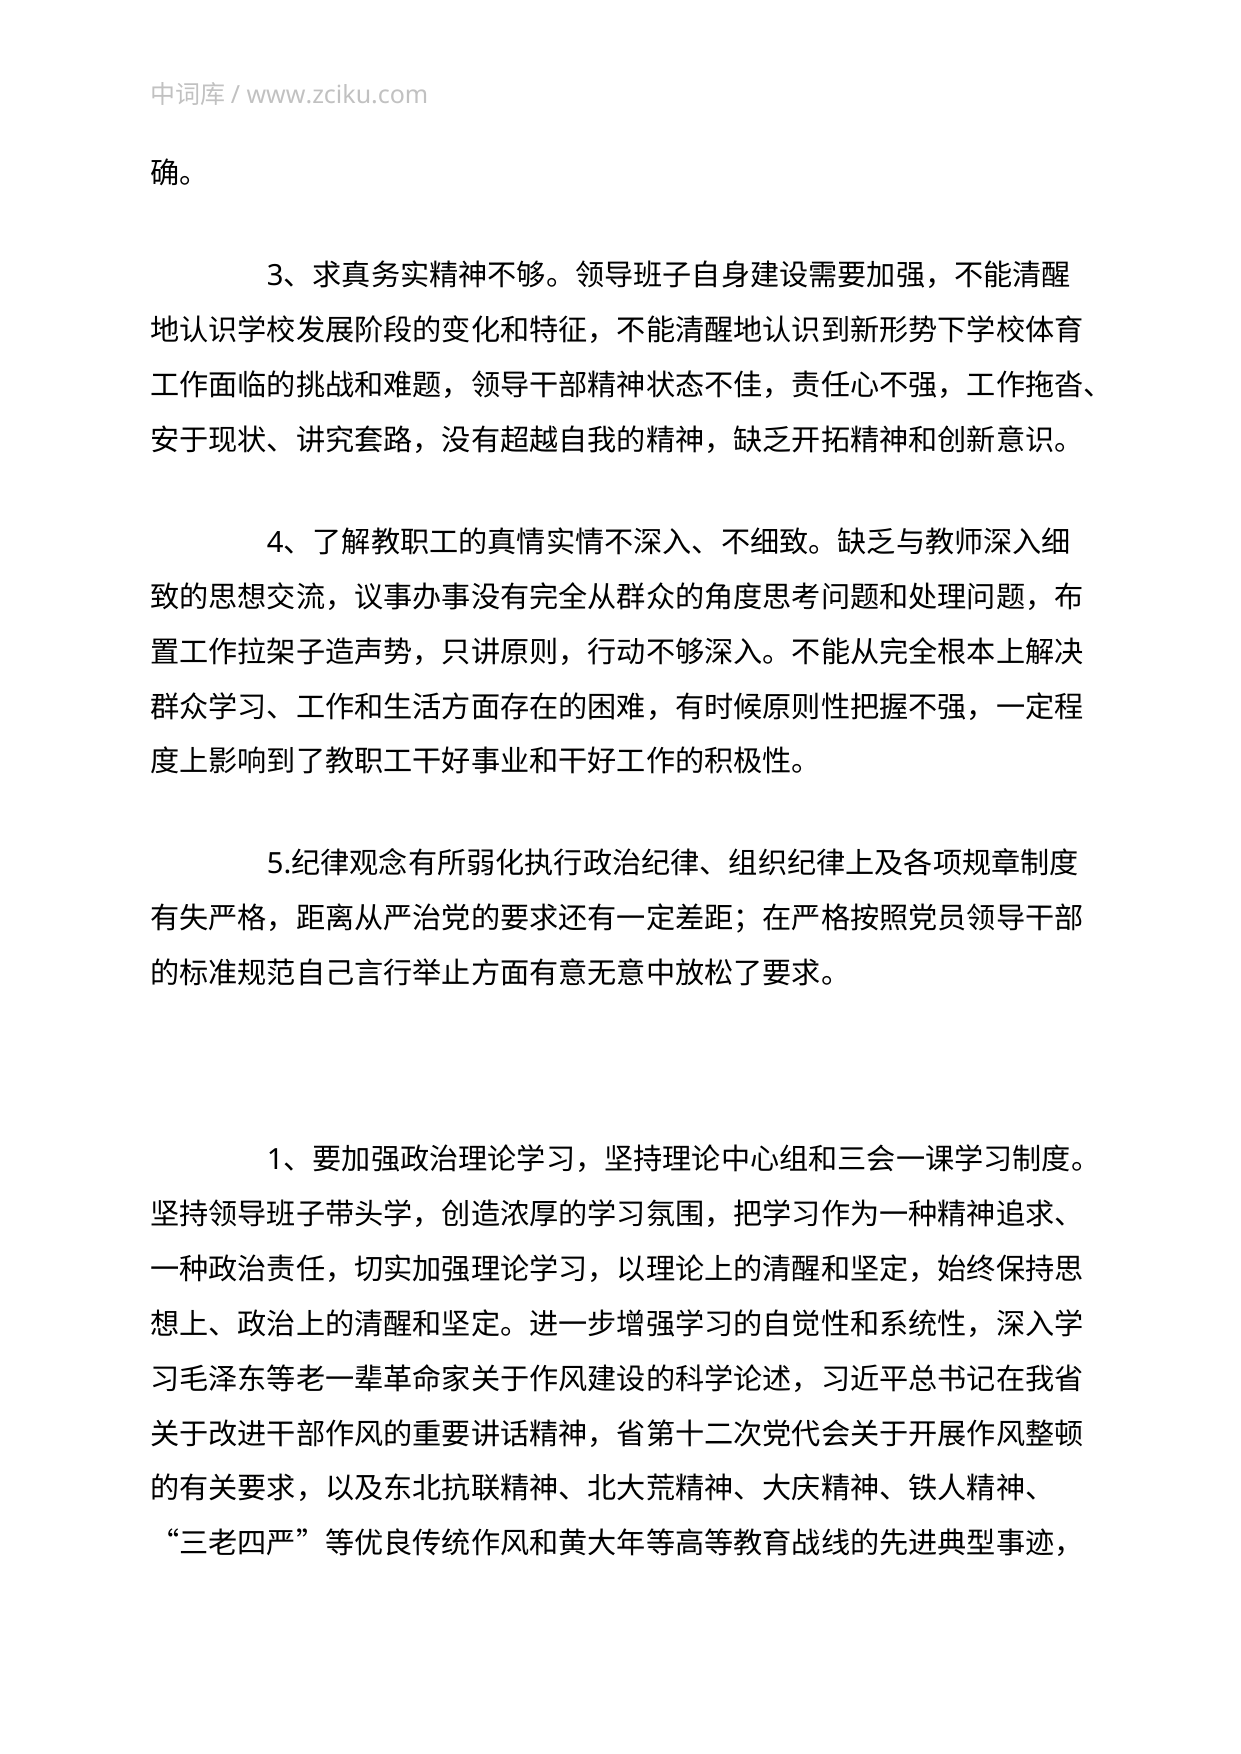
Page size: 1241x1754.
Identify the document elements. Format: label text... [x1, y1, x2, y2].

text 5.纪律观念有所弱化执行政治纪律、组织纪律上及各项规章制度有失严格，距离从严治党的要求还有一定差距；在严格按照党员领导干部的标准规范自己言行举止方面有意无意中放松了要求。 [150, 840, 1090, 992]
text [150, 150, 1090, 192]
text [150, 1136, 1090, 1562]
text 3、求真务实精神不够。领导班子自身建设需要加强，不能清醒地认识学校发展阶段的变化和特征，不能清醒地认识到新形势下学校体育工作面临的挑战和难题，领导干部精神状态不佳，责任心不强，工作拖沓、安于现状、讲究套路，没有超越自我的精神，缺乏开拓精神和创新意识。 [150, 252, 1090, 459]
text 4、了解教职工的真情实情不深入、不细致。缺乏与教师深入细致的思想交流，议事办事没有完全从群众的角度思考问题和处理问题，布置工作拉架子造声势，只讲原则，行动不够深入。不能从完全根本上解决群众学习、工作和生活方面存在的困难，有时候原则性把握不强，一定程度上影响到了教职工干好事业和干好工作的积极性。 [150, 518, 1090, 780]
